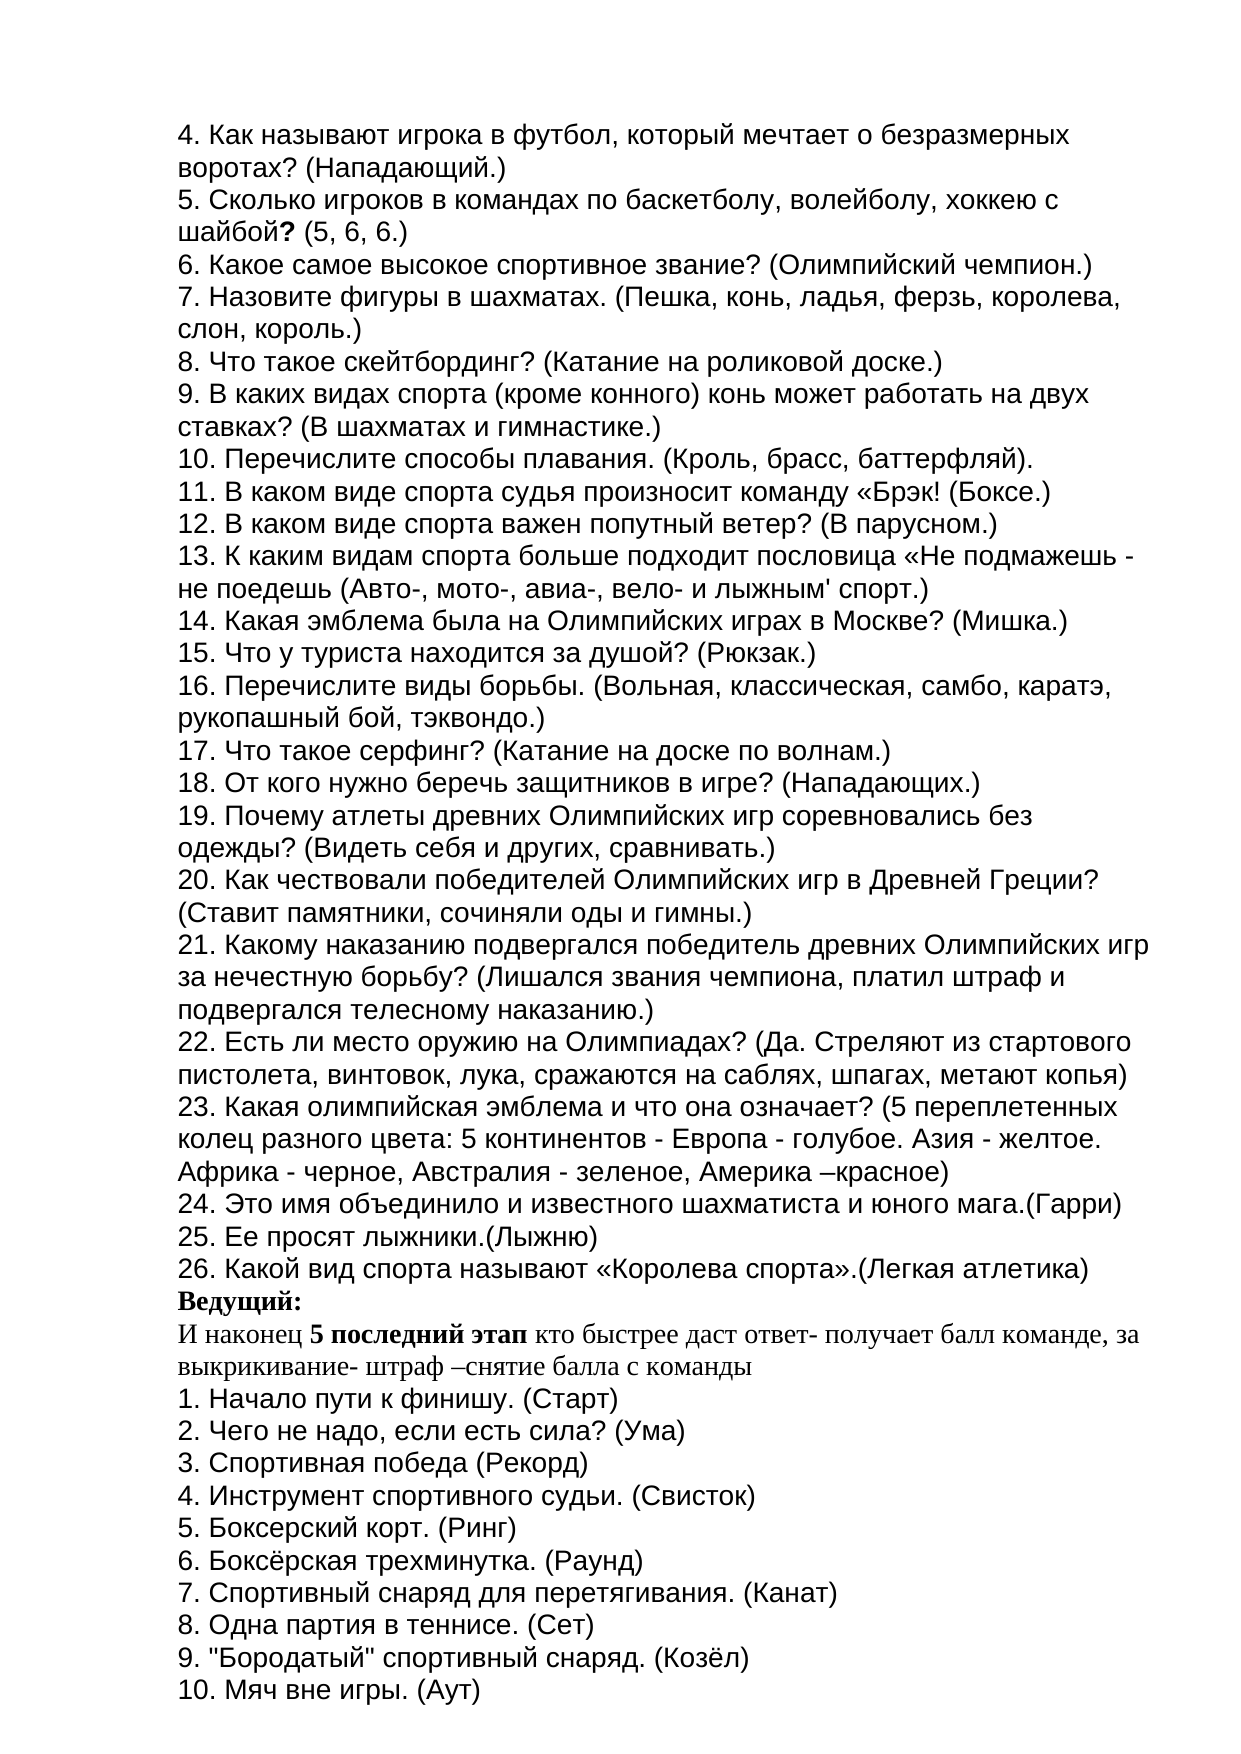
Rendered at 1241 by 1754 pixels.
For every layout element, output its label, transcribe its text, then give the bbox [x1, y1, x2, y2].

text Ведущий: [177, 1284, 1152, 1317]
text 5. Сколько игроков в командах по баскетболу, волейболу, хоккею с шайбой? (5, 6, 6.) [177, 183, 1152, 248]
text 13. К каким видам спорта больше подходит пословица «Не подмажешь - не поедешь (Авто-, мото-, авиа-, вело- и лыжным' спорт.) [177, 539, 1152, 604]
text 7. Назовите фигуры в шахматах. (Пешка, конь, ладья, ферзь, королева, слон, король.) [177, 280, 1152, 345]
text 19. Почему атлеты древних Олимпийских игр соревновались без одежды? (Видеть себя и других, сравнивать.) [177, 798, 1152, 863]
text 20. Как чествовали победителей Олимпийских игр в Древней Греции? (Ставит памятники, сочиняли оды и гимны.) [177, 863, 1152, 928]
text 15. Что у туриста находится за душой? (Рюкзак.) [177, 636, 1152, 669]
text 12. В каком виде спорта важен попутный ветер? (В парусном.) [177, 507, 1152, 539]
text 21. Какому наказанию подвергался победитель древних Олимпийских игр за нечестную борьбу? (Лишался звания чемпиона, платил штраф и подвергался телесному наказанию.) [177, 928, 1152, 1025]
text 9. В каких видах спорта (кроме конного) конь может работать на двух ставках? (В шахматах и гимнастике.) [177, 377, 1152, 442]
text 17. Что такое серфинг? (Катание на доске по волнам.) [177, 734, 1152, 766]
text 23. Какая олимпийская эмблема и что она означает? (5 переплетенных колец разного цвета: 5 континентов - Европа - голубое. Азия - желтое. Африка - черное, Австралия - зеленое, Америка –красное) [177, 1090, 1152, 1187]
text И наконец 5 последний этап кто быстрее даст ответ- получает балл команде, за выкрикивание- штраф –снятие балла с команды [177, 1317, 1152, 1382]
text 10. Перечислите способы плавания. (Кроль, брасс, баттерфляй). [177, 442, 1152, 474]
text 6. Какое самое высокое спортивное звание? (Олимпийский чемпион.) [177, 248, 1152, 280]
text 11. В каком виде спорта судья произносит команду «Брэк! (Боксе.) [177, 474, 1152, 507]
text 8. Что такое скейтбординг? (Катание на роликовой доске.) [177, 345, 1152, 377]
text 1. Начало пути к финишу. (Старт) 2. Чего не надо, если есть сила? (Ума) 3. Спортивная победа (Рекорд) 4. Инструмент спортивного судьи. (Свисток) 5. Боксерский корт. (Ринг) [177, 1382, 1152, 1543]
text 24. Это имя объединило и известного шахматиста и юного мага.(Гарри) [177, 1187, 1152, 1219]
text 22. Есть ли место оружию на Олимпиадах? (Да. Стреляют из стартового пистолета, винтовок, лука, сражаются на саблях, шпагах, метают копья) [177, 1025, 1152, 1090]
text 18. От кого нужно беречь защитников в игре? (Нападающих.) [177, 766, 1152, 798]
text 26. Какой вид спорта называют «Королева спорта».(Легкая атлетика) [177, 1252, 1152, 1284]
text 14. Какая эмблема была на Олимпийских играх в Москве? (Мишка.) [177, 604, 1152, 636]
text 16. Перечислите виды борьбы. (Вольная, классическая, самбо, каратэ, рукопашный бой, тэквондо.) [177, 669, 1152, 734]
text 25. Ее просят лыжники.(Лыжню) [177, 1219, 1152, 1252]
text 4. Как называют игрока в футбол, который мечтает о безразмерных воротах? (Нападающий.) [177, 118, 1152, 183]
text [177, 1543, 1152, 1706]
